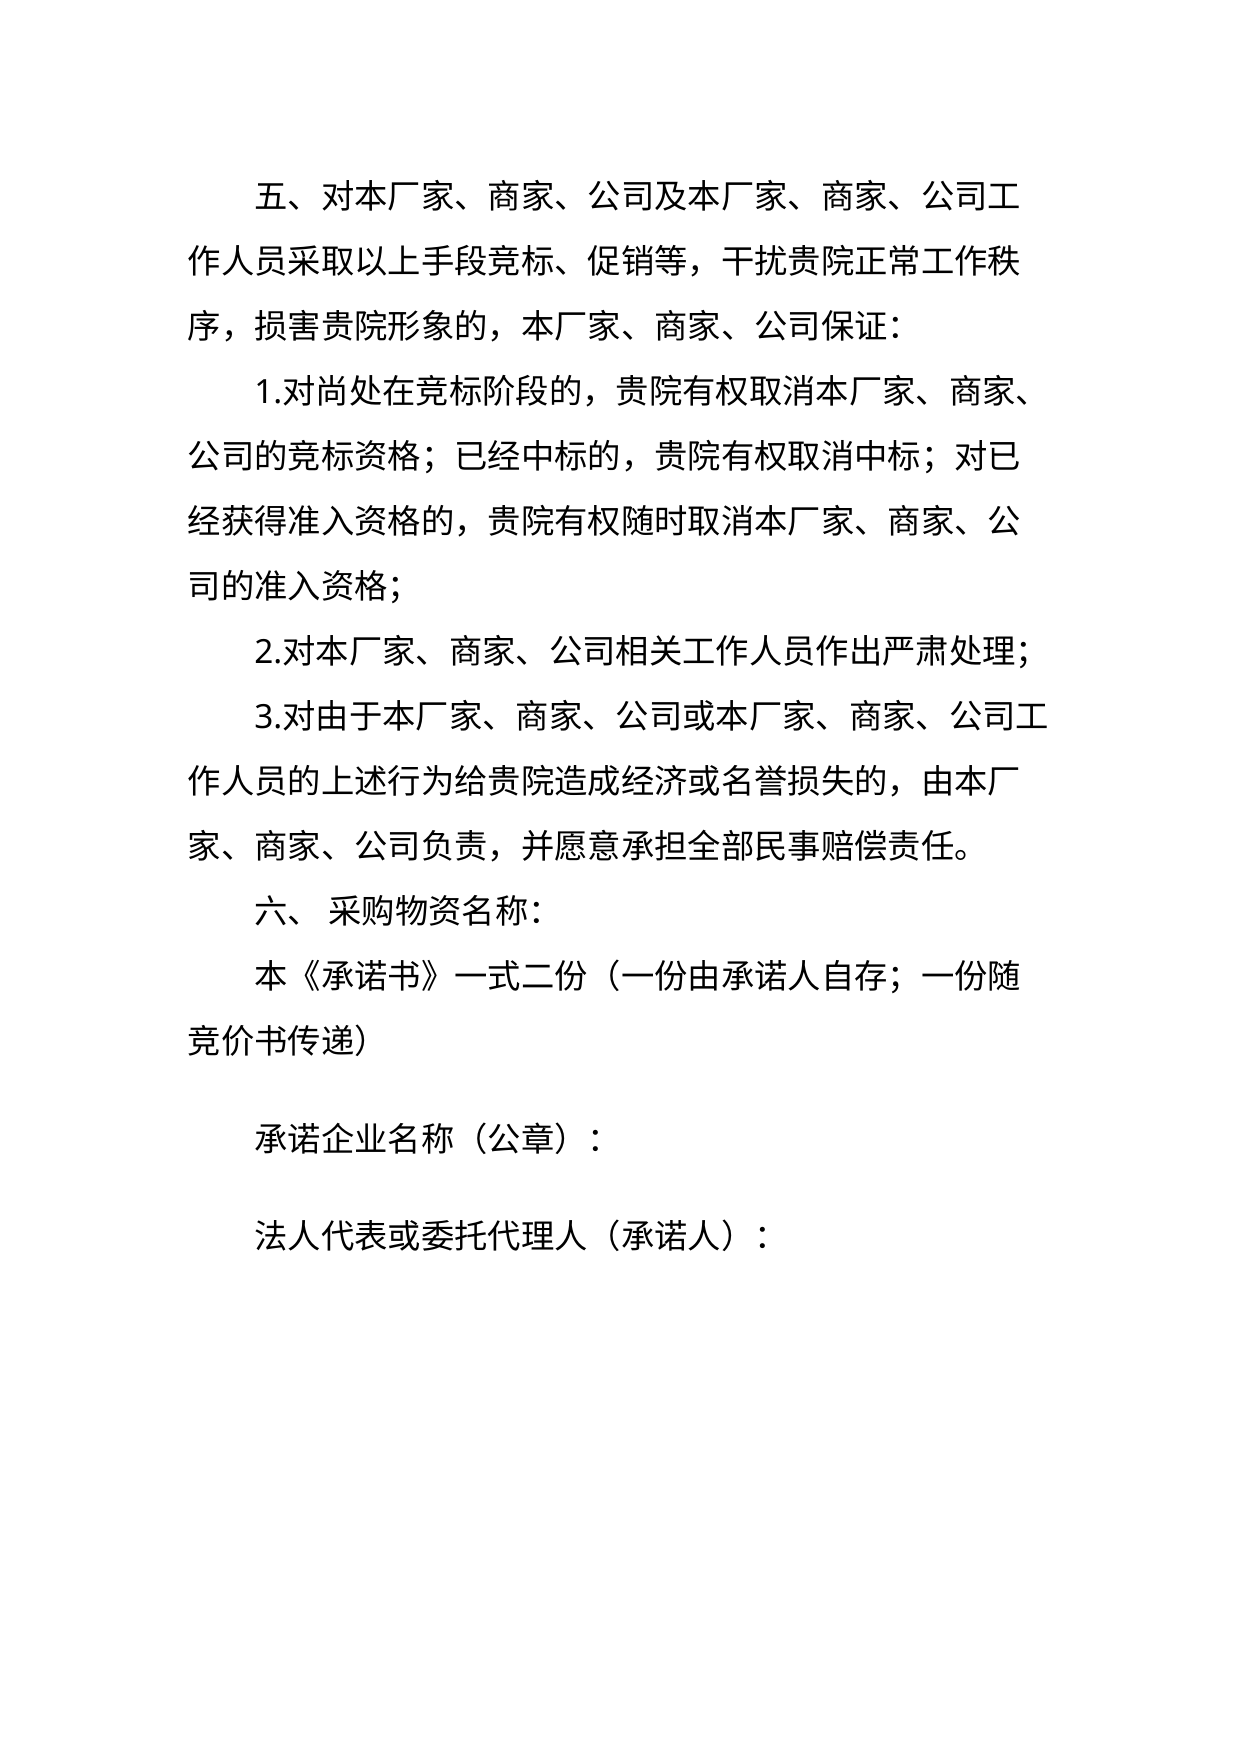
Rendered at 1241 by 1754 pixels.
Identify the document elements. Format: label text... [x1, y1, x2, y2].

text 3.对由于本厂家、商家、公司或本厂家、商家、公司工作人员的上述行为给贵院造成经济或名誉损失的，由本厂家、商家、公司负责，并愿意承担全部民事赔偿责任。 [187, 682, 1053, 877]
text 五、对本厂家、商家、公司及本厂家、商家、公司工作人员采取以上手段竞标、促销等，干扰贵院正常工作秩序，损害贵院形象的，本厂家、商家、公司保证： [187, 162, 1053, 357]
text 法人代表或委托代理人（承诺人）： [187, 1202, 1053, 1267]
text 1.对尚处在竞标阶段的，贵院有权取消本厂家、商家、公司的竞标资格；已经中标的，贵院有权取消中标；对已经获得准入资格的，贵院有权随时取消本厂家、商家、公司的准入资格； [187, 357, 1053, 617]
text 承诺企业名称（公章）： [187, 1104, 1053, 1169]
text 2.对本厂家、商家、公司相关工作人员作出严肃处理； [187, 617, 1053, 682]
text 本《承诺书》一式二份（一份由承诺人自存；一份随竞价书传递） [187, 942, 1053, 1072]
text 六、 采购物资名称： [187, 877, 1053, 942]
